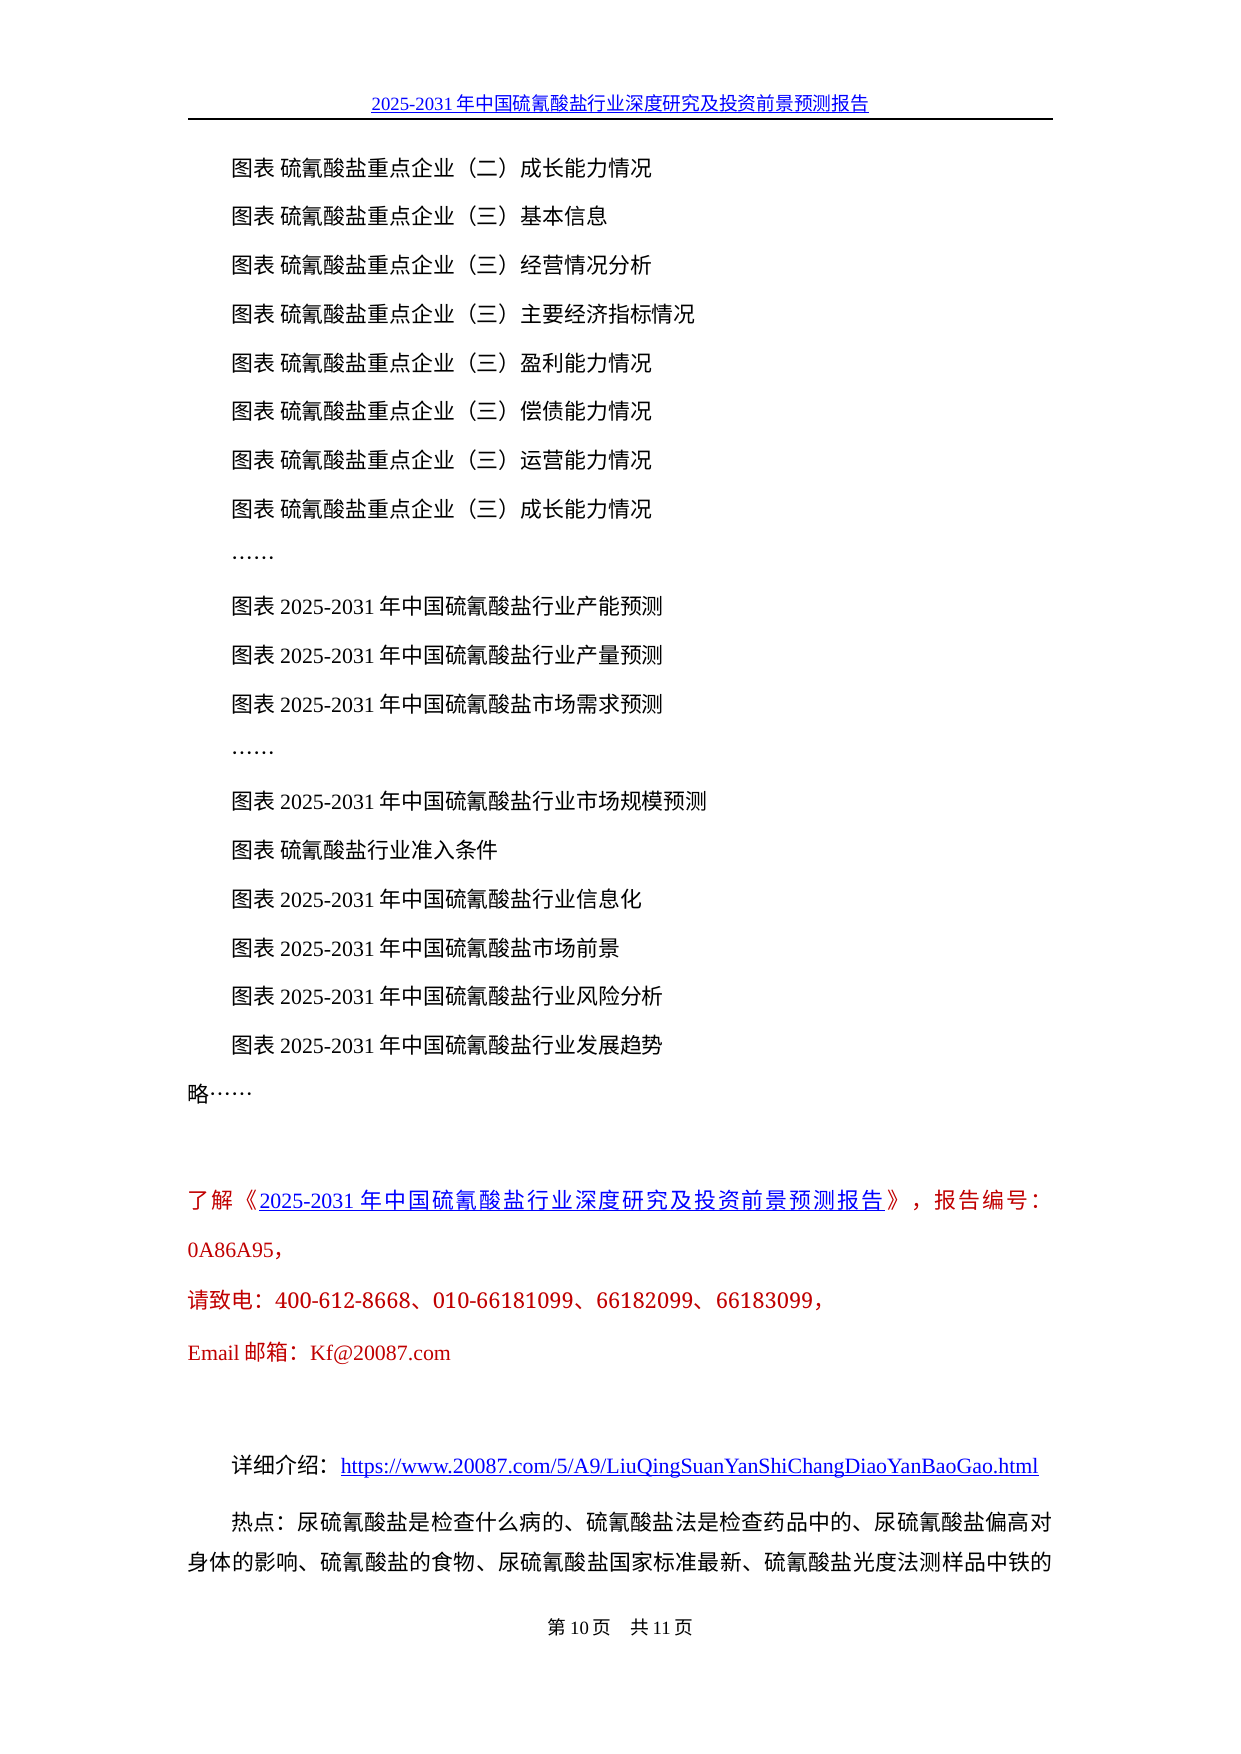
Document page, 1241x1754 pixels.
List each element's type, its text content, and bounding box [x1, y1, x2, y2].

text Email邮箱：Kf@20087.com [187, 1335, 1053, 1367]
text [187, 150, 1053, 1109]
text 了解《2025-2031年中国硫氰酸盐行业深度研究及投资前景预测报告》，报告编号：0A86A95， [187, 1183, 1053, 1264]
text 请致电：400-612-8668、010-66181099、66182099、66183099， [187, 1283, 1053, 1316]
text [187, 1504, 1053, 1577]
text 详细介绍：https://www.20087.com/5/A9/LiuQingSuanYanShiChangDiaoYanBaoGao.html [187, 1448, 1053, 1480]
